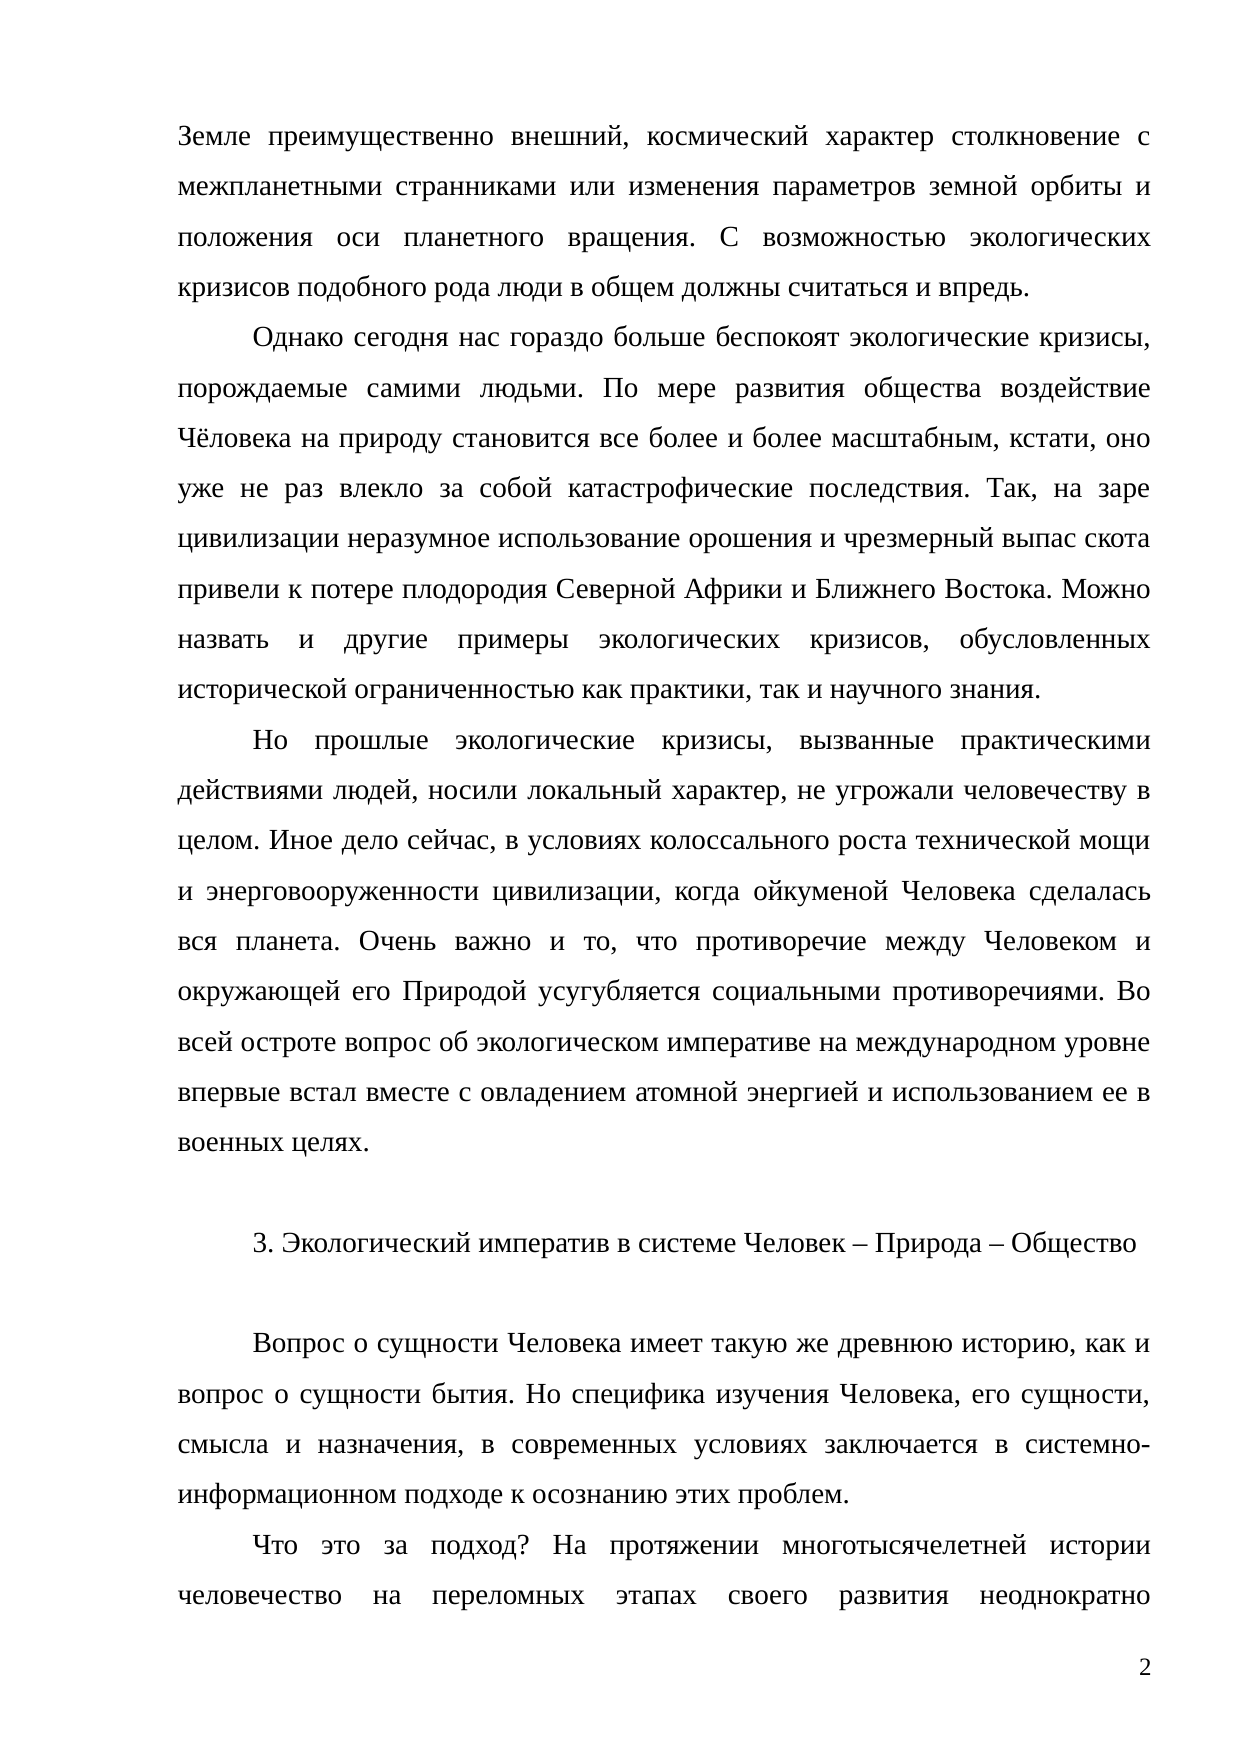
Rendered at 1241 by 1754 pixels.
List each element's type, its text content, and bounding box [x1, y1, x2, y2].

text Но прошлые экологические кризисы, вызванные практическими действиями людей, носили локальный характер, не угрожали человечеству в целом. Иное дело сейчас, в условиях колоссального роста технической мощи и энерговооруженности цивилизации, когда ойкуменой Человека сделалась вся планета. Очень важно и то, что противоречие между Человеком и окружающей его Природой усугубляется социальными противоречиями. Во всей остроте вопрос об экологическом императиве на международном уровне впервые встал вместе с овладением атомной энергией и использованием ее в военных целях. [177, 722, 1152, 1158]
text Вопрос о сущности Человека имеет такую же древнюю историю, как и вопрос о сущности бытия. Но специфика изучения Человека, его сущности, смысла и назначения, в современных условиях заключается в системно-информационном подходе к осознанию этих проблем. [177, 1326, 1152, 1510]
text Однако сегодня нас гораздо больше беспокоят экологические кризисы, порождаемые самими людьми. По мере развития общества воздействие Чёловека на природу становится все более и более масштабным, кстати, оно уже не раз влекло за собой катастрофические последствия. Так, на заре цивилизации неразумное использование орошения и чрезмерный выпас скота привели к потере плодородия Северной Африки и Ближнего Востока. Можно назвать и другие примеры экологических кризисов, обусловленных исторической ограниченностью как практики, так и научного знания. [177, 319, 1152, 705]
text 3. Экологический императив в системе Человек – Природа – Общество [177, 1225, 1152, 1258]
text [177, 1527, 1152, 1611]
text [177, 118, 1152, 303]
